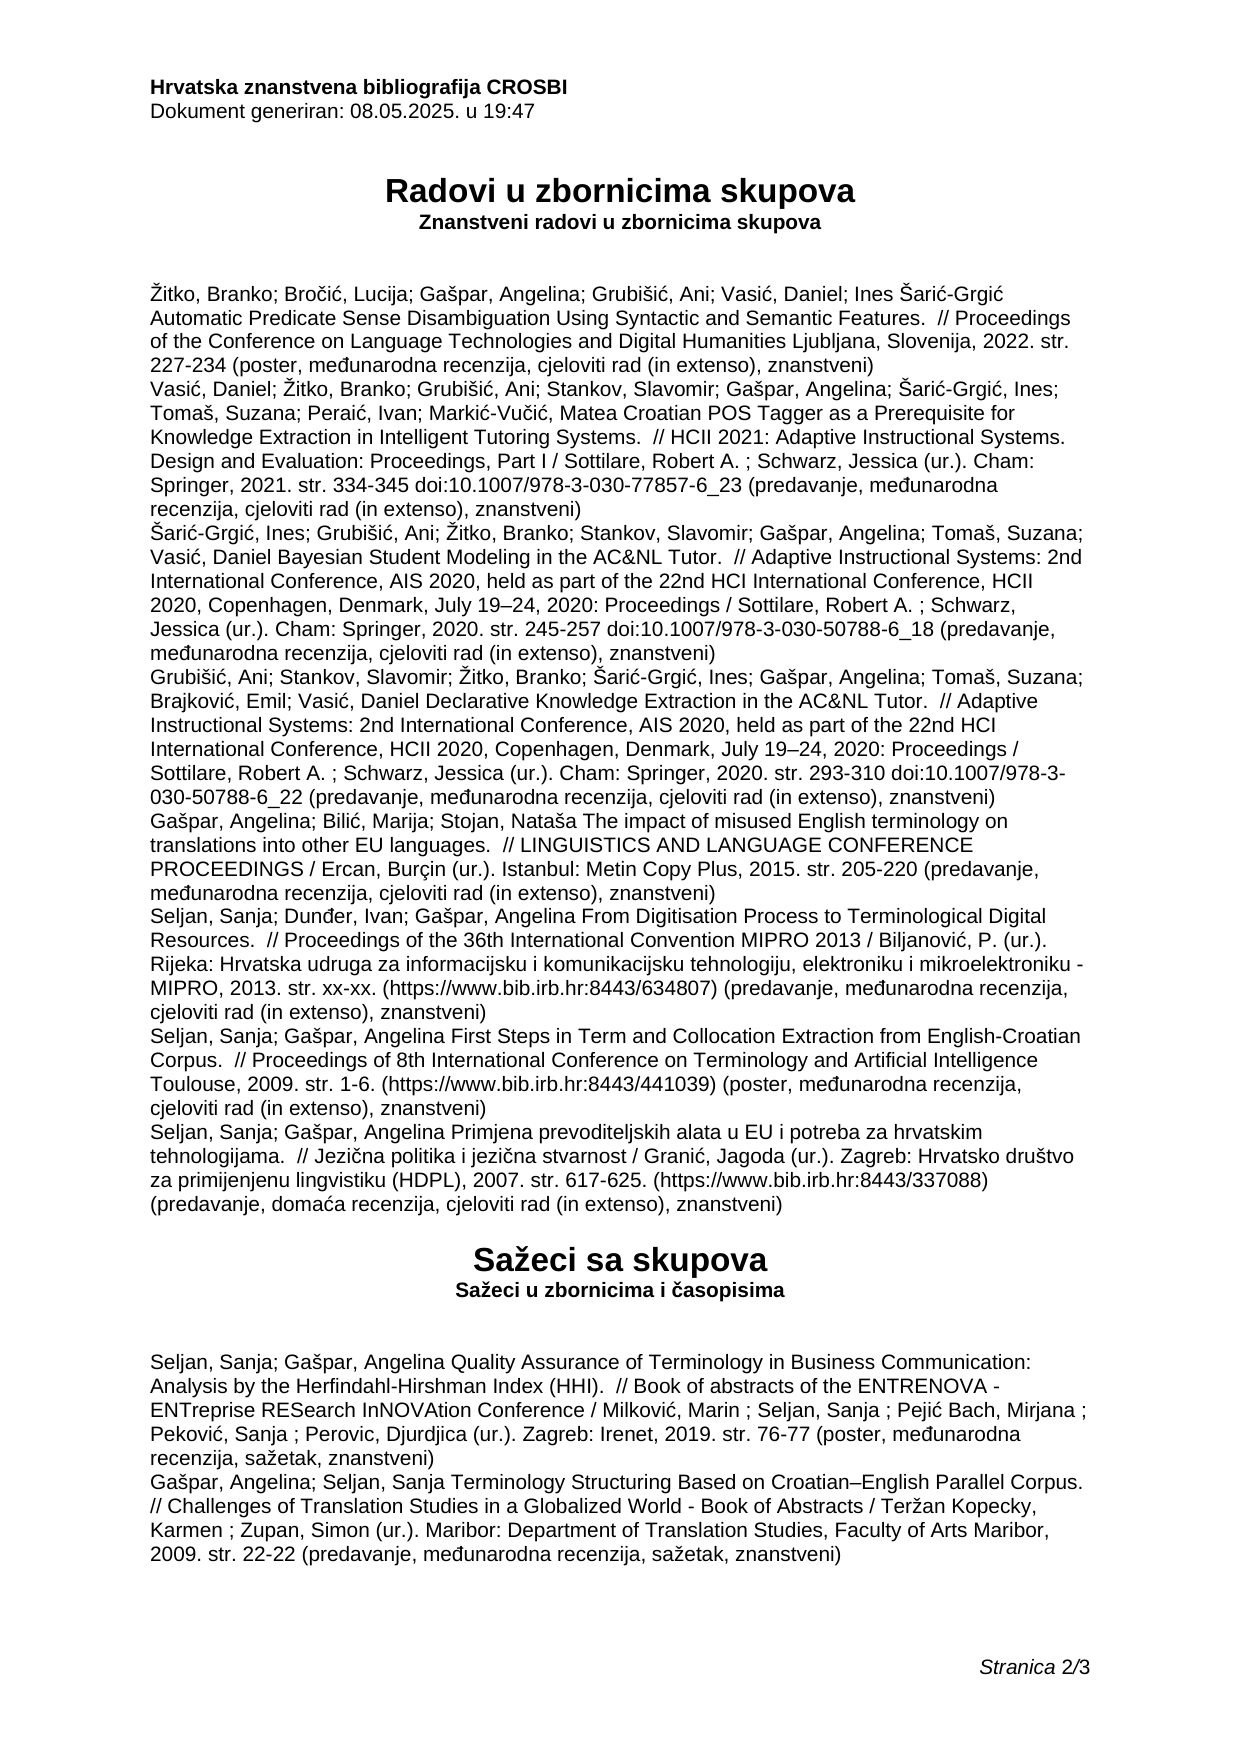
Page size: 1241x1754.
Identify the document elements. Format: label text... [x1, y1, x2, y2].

subtitle Znanstveni radovi u zbornicima skupova [150, 209, 1090, 233]
text Seljan, Sanja; Gašpar, Angelina [150, 1350, 1090, 1470]
text Seljan, Sanja; Gašpar, Angelina [150, 1024, 1090, 1120]
text Vasić, Daniel; Žitko, Branko; Grubišić, Ani; Stankov, Slavomir; Gašpar, Angelina; Šarić-Grgić, Ines; Tomaš, Suzana; Peraić, Ivan; Markić-Vučić, Matea [150, 377, 1090, 521]
text Seljan, Sanja; Dunđer, Ivan; Gašpar, Angelina [150, 904, 1090, 1024]
subtitle Sažeci u zbornicima i časopisima [150, 1278, 1090, 1302]
subtitle Radovi u zbornicima skupova [150, 171, 1090, 209]
text Gašpar, Angelina; Seljan, Sanja [150, 1470, 1090, 1566]
text Žitko, Branko; Bročić, Lucija; Gašpar, Angelina; Grubišić, Ani; Vasić, Daniel; Ines Šarić-Grgić [150, 281, 1090, 377]
text Gašpar, Angelina; Bilić, Marija; Stojan, Nataša [150, 808, 1090, 904]
subtitle Sažeci sa skupova [150, 1240, 1090, 1278]
text Šarić-Grgić, Ines; Grubišić, Ani; Žitko, Branko; Stankov, Slavomir; Gašpar, Angelina; Tomaš, Suzana; Vasić, Daniel [150, 521, 1090, 665]
text Grubišić, Ani; Stankov, Slavomir; Žitko, Branko; Šarić-Grgić, Ines; Gašpar, Angelina; Tomaš, Suzana; Brajković, Emil; Vasić, Daniel [150, 665, 1090, 808]
text Seljan, Sanja; Gašpar, Angelina [150, 1120, 1090, 1216]
